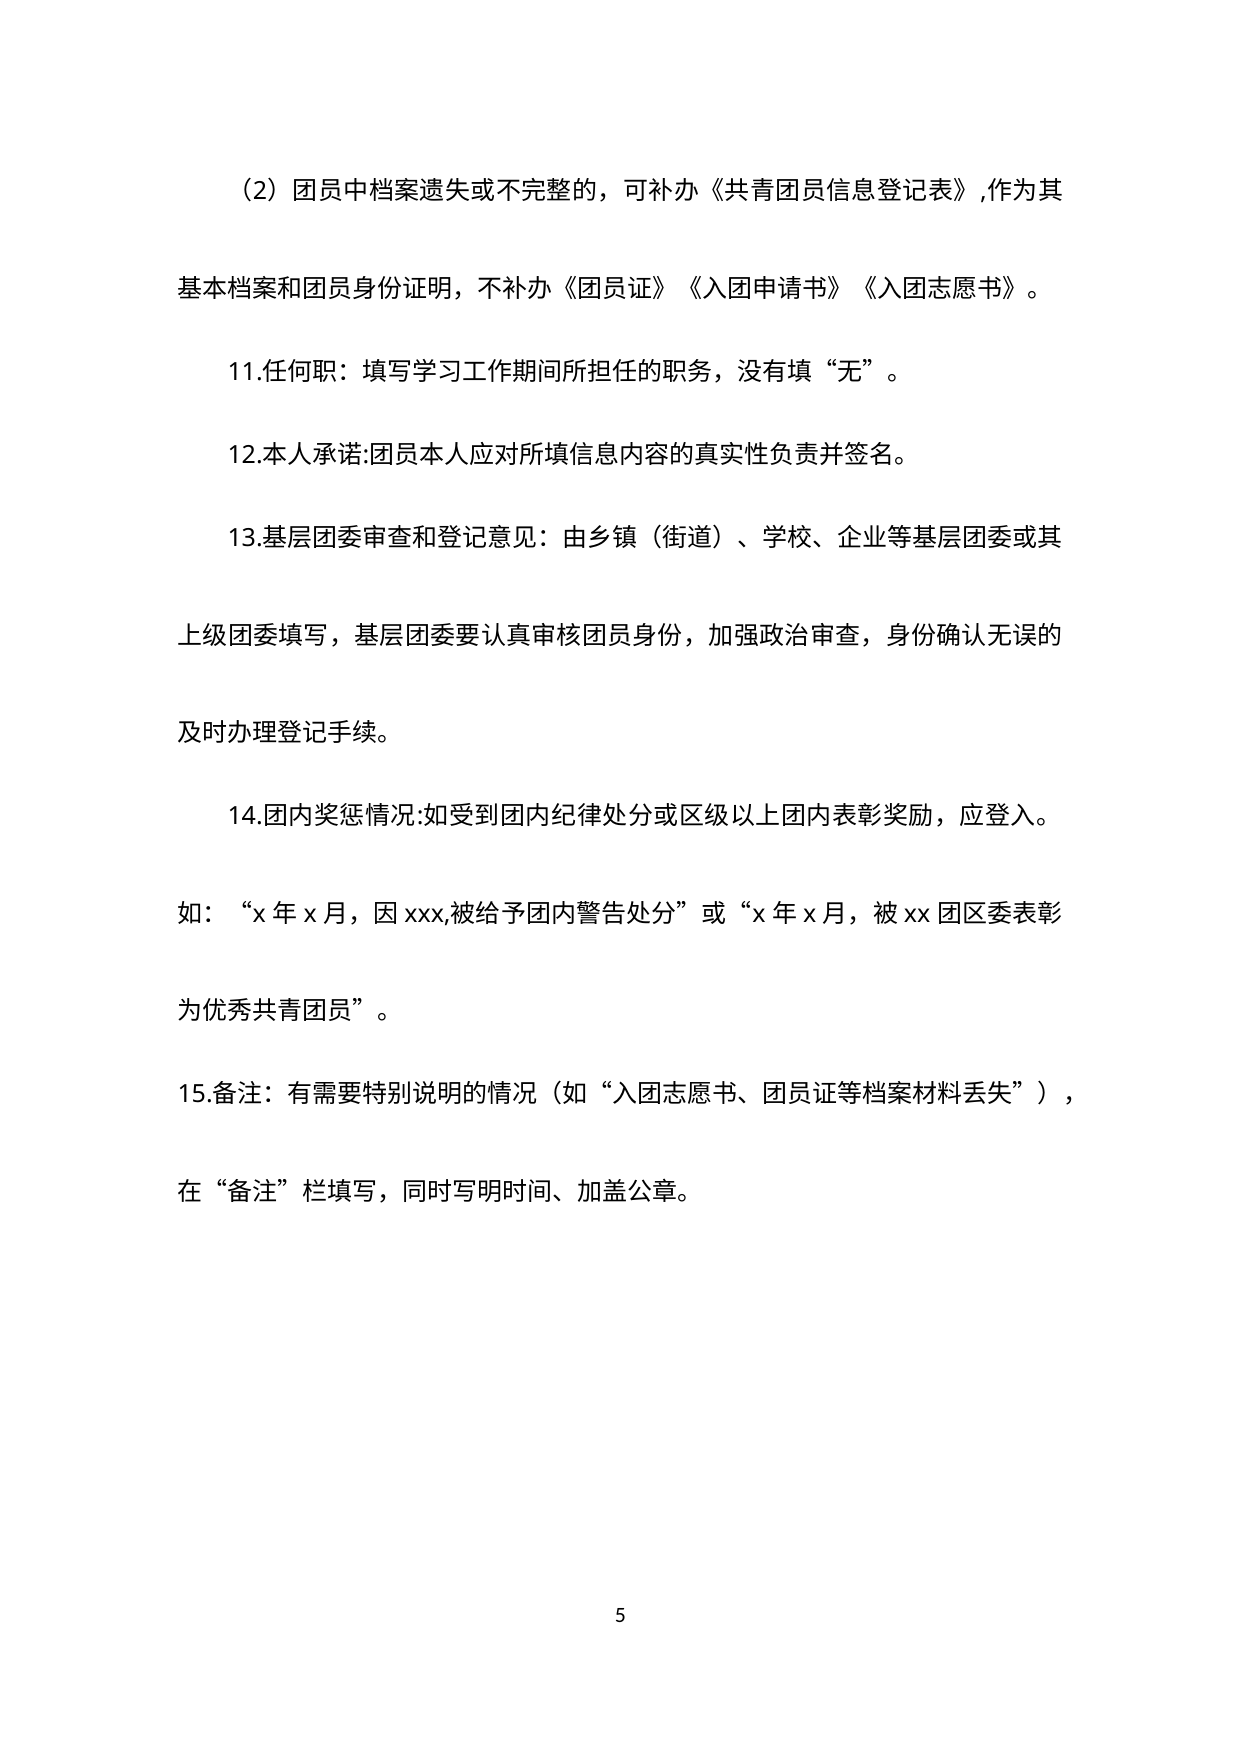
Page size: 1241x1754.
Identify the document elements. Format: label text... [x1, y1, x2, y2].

text 15.备注：有需要特别说明的情况（如“入团志愿书、团员证等档案材料丢失”），在“备注”栏填写，同时写明时间、加盖公章。 [177, 1059, 1063, 1222]
text 14.团内奖惩情况:如受到团内纪律处分或区级以上团内表彰奖励，应登入。如：“x 年 x 月，因 xxx,被给予团内警告处分”或“x 年 x 月，被 xx 团区委表彰为优秀共青团员”。 [177, 781, 1063, 1041]
text 11.任何职：填写学习工作期间所担任的职务，没有填“无”。 [177, 337, 1063, 402]
text 13.基层团委审查和登记意见：由乡镇（街道）、学校、企业等基层团委或其上级团委填写，基层团委要认真审核团员身份，加强政治审查，身份确认无误的及时办理登记手续。 [177, 503, 1063, 763]
text （2）团员中档案遗失或不完整的，可补办《共青团员信息登记表》,作为其基本档案和团员身份证明，不补办《团员证》《入团申请书》《入团志愿书》。 [177, 156, 1063, 319]
text 12.本人承诺:团员本人应对所填信息内容的真实性负责并签名。 [177, 420, 1063, 485]
